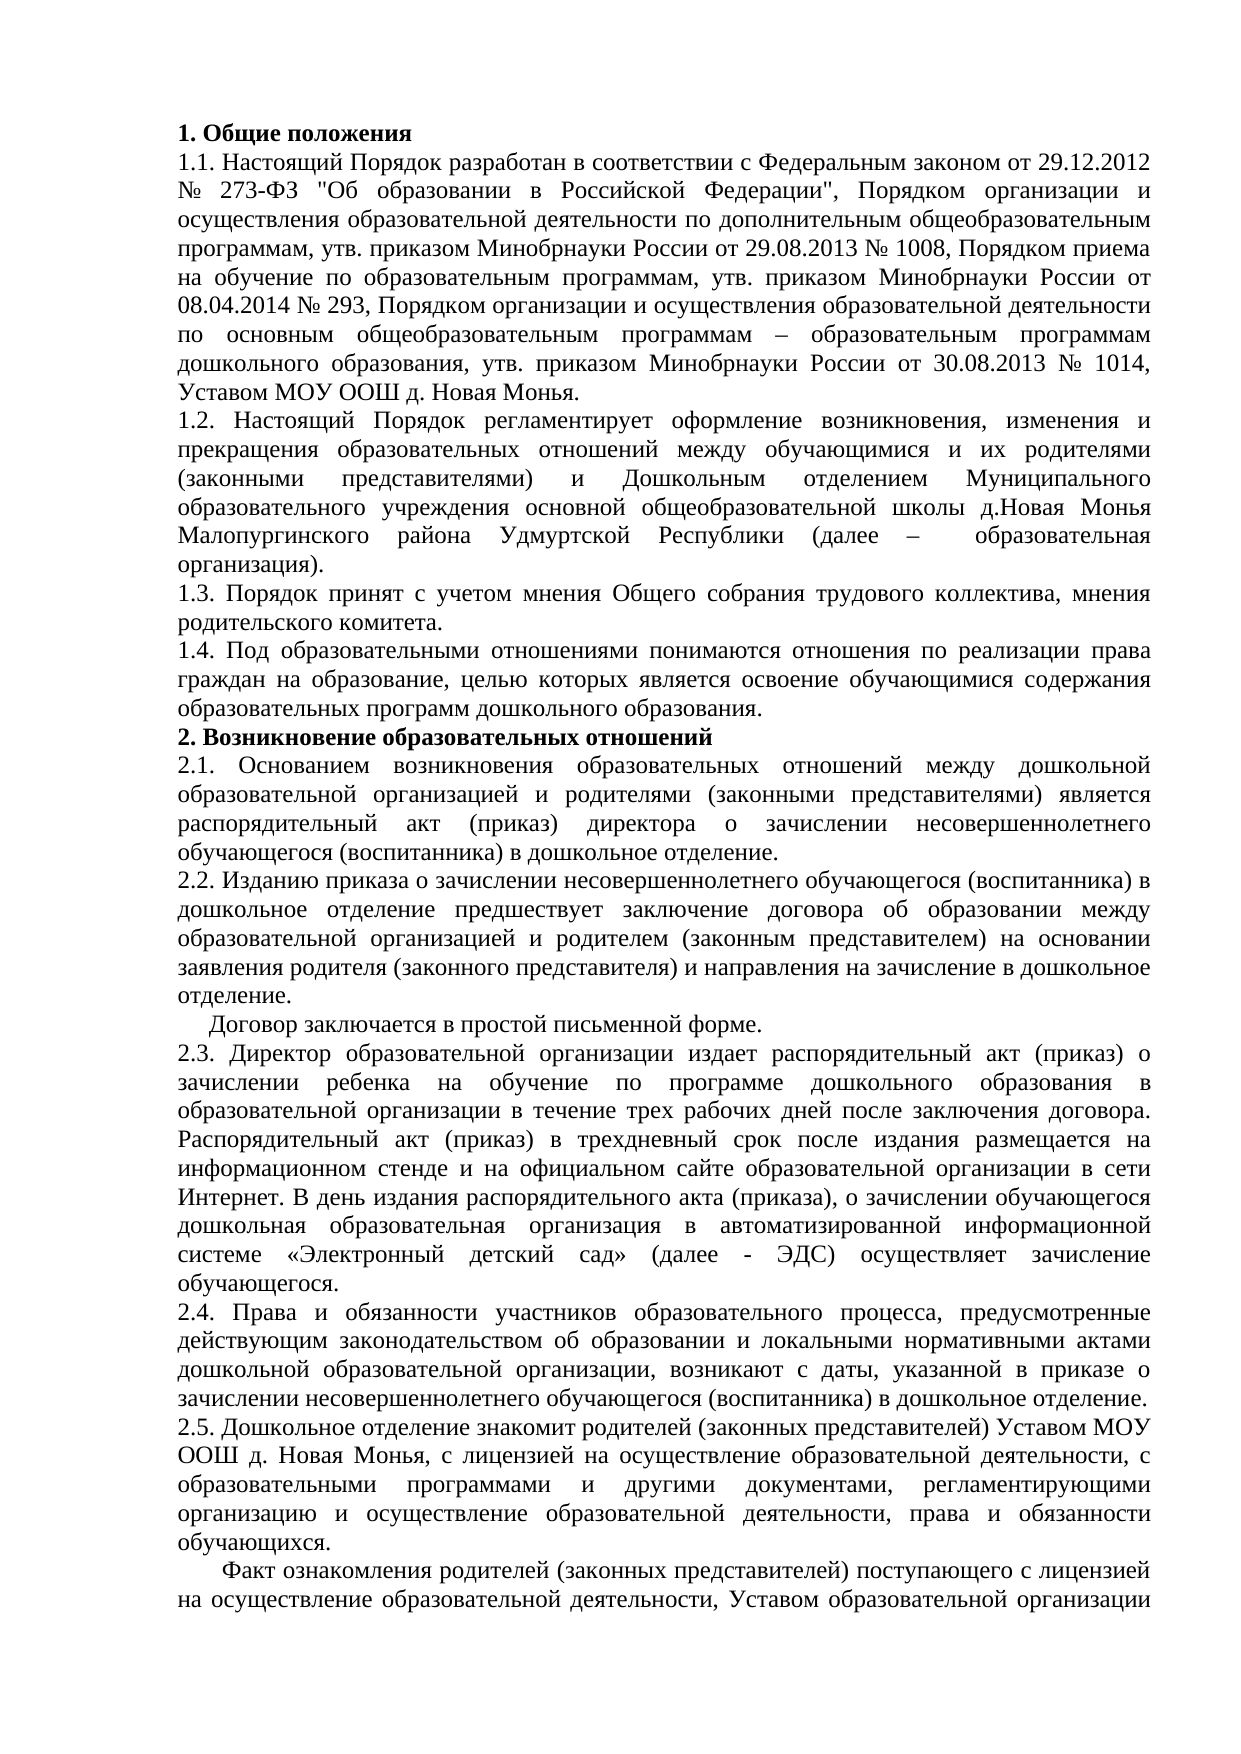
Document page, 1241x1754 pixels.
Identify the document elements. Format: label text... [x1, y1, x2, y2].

text 2. Возникновение образовательных отношений [177, 722, 1152, 751]
text 1.2. Настоящий Порядок регламентирует оформление возникновения, изменения и прекращения образовательных отношений между обучающимися и их родителями (законными представителями) и Дошкольным отделением Муниципального образовательного учреждения основной общеобразовательной школы д.Новая Монья Малопургинского района Удмуртской Республики (далее – образовательная организация). [177, 406, 1152, 578]
text 1.3. Порядок принят с учетом мнения Общего собрания трудового коллектива, мнения родительского комитета. [177, 578, 1152, 636]
text 2.5. Дошкольное отделение знакомит родителей (законных представителей) Уставом МОУ ООШ д. Новая Монья, с лицензией на осуществление образовательной деятельности, с образовательными программами и другими документами, регламентирующими организацию и осуществление образовательной деятельности, права и обязанности обучающихся. [177, 1412, 1152, 1556]
text 1.1. Настоящий Порядок разработан в соответствии с Федеральным законом от 29.12.2012 № 273-ФЗ "Об образовании в Российской Федерации", Порядком организации и осуществления образовательной деятельности по дополнительным общеобразовательным программам, утв. приказом Минобрнауки России от 29.08.2013 № 1008, Порядком приема на обучение по образовательным программам, утв. приказом Минобрнауки России от 08.04.2014 № 293, Порядком организации и осуществления образовательной деятельности по основным общеобразовательным программам – образовательным программам дошкольного образования, утв. приказом Минобрнауки России от 30.08.2013 № 1014, Уставом МОУ ООШ д. Новая Монья. [177, 147, 1152, 406]
text 2.4. Права и обязанности участников образовательного процесса, предусмотренные действующим законодательством об образовании и локальными нормативными актами дошкольной образовательной организации, возникают с даты, указанной в приказе о зачислении несовершеннолетнего обучающегося (воспитанника) в дошкольное отделение. [177, 1297, 1152, 1412]
text 1. Общие положения [177, 118, 1152, 147]
text 2.1. Основанием возникновения образовательных отношений между дошкольной образовательной организацией и родителями (законными представителями) является распорядительный акт (приказ) директора о зачислении несовершеннолетнего обучающегося (воспитанника) в дошкольное отделение. [177, 751, 1152, 866]
text Договор заключается в простой письменной форме. [177, 1009, 1152, 1038]
text 2.3. Директор образовательной организации издает распорядительный акт (приказ) о зачислении ребенка на обучение по программе дошкольного образования в образовательной организации в течение трех рабочих дней после заключения договора. Распорядительный акт (приказ) в трехдневный срок после издания размещается на информационном стенде и на официальном сайте образовательной организации в сети Интернет. В день издания распорядительного акта (приказа), о зачислении обучающегося дошкольная образовательная организация в автоматизированной информационной системе «Электронный детский сад» (далее - ЭДС) осуществляет зачисление обучающегося. [177, 1038, 1152, 1297]
text 2.2. Изданию приказа о зачислении несовершеннолетнего обучающегося (воспитанника) в дошкольное отделение предшествует заключение договора об образовании между образовательной организацией и родителем (законным представителем) на основании заявления родителя (законного представителя) и направления на зачисление в дошкольное отделение. [177, 866, 1152, 1009]
text 1.4. Под образовательными отношениями понимаются отношения по реализации права граждан на образование, целью которых является освоение обучающимися содержания образовательных программ дошкольного образования. [177, 636, 1152, 722]
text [177, 1556, 1152, 1613]
